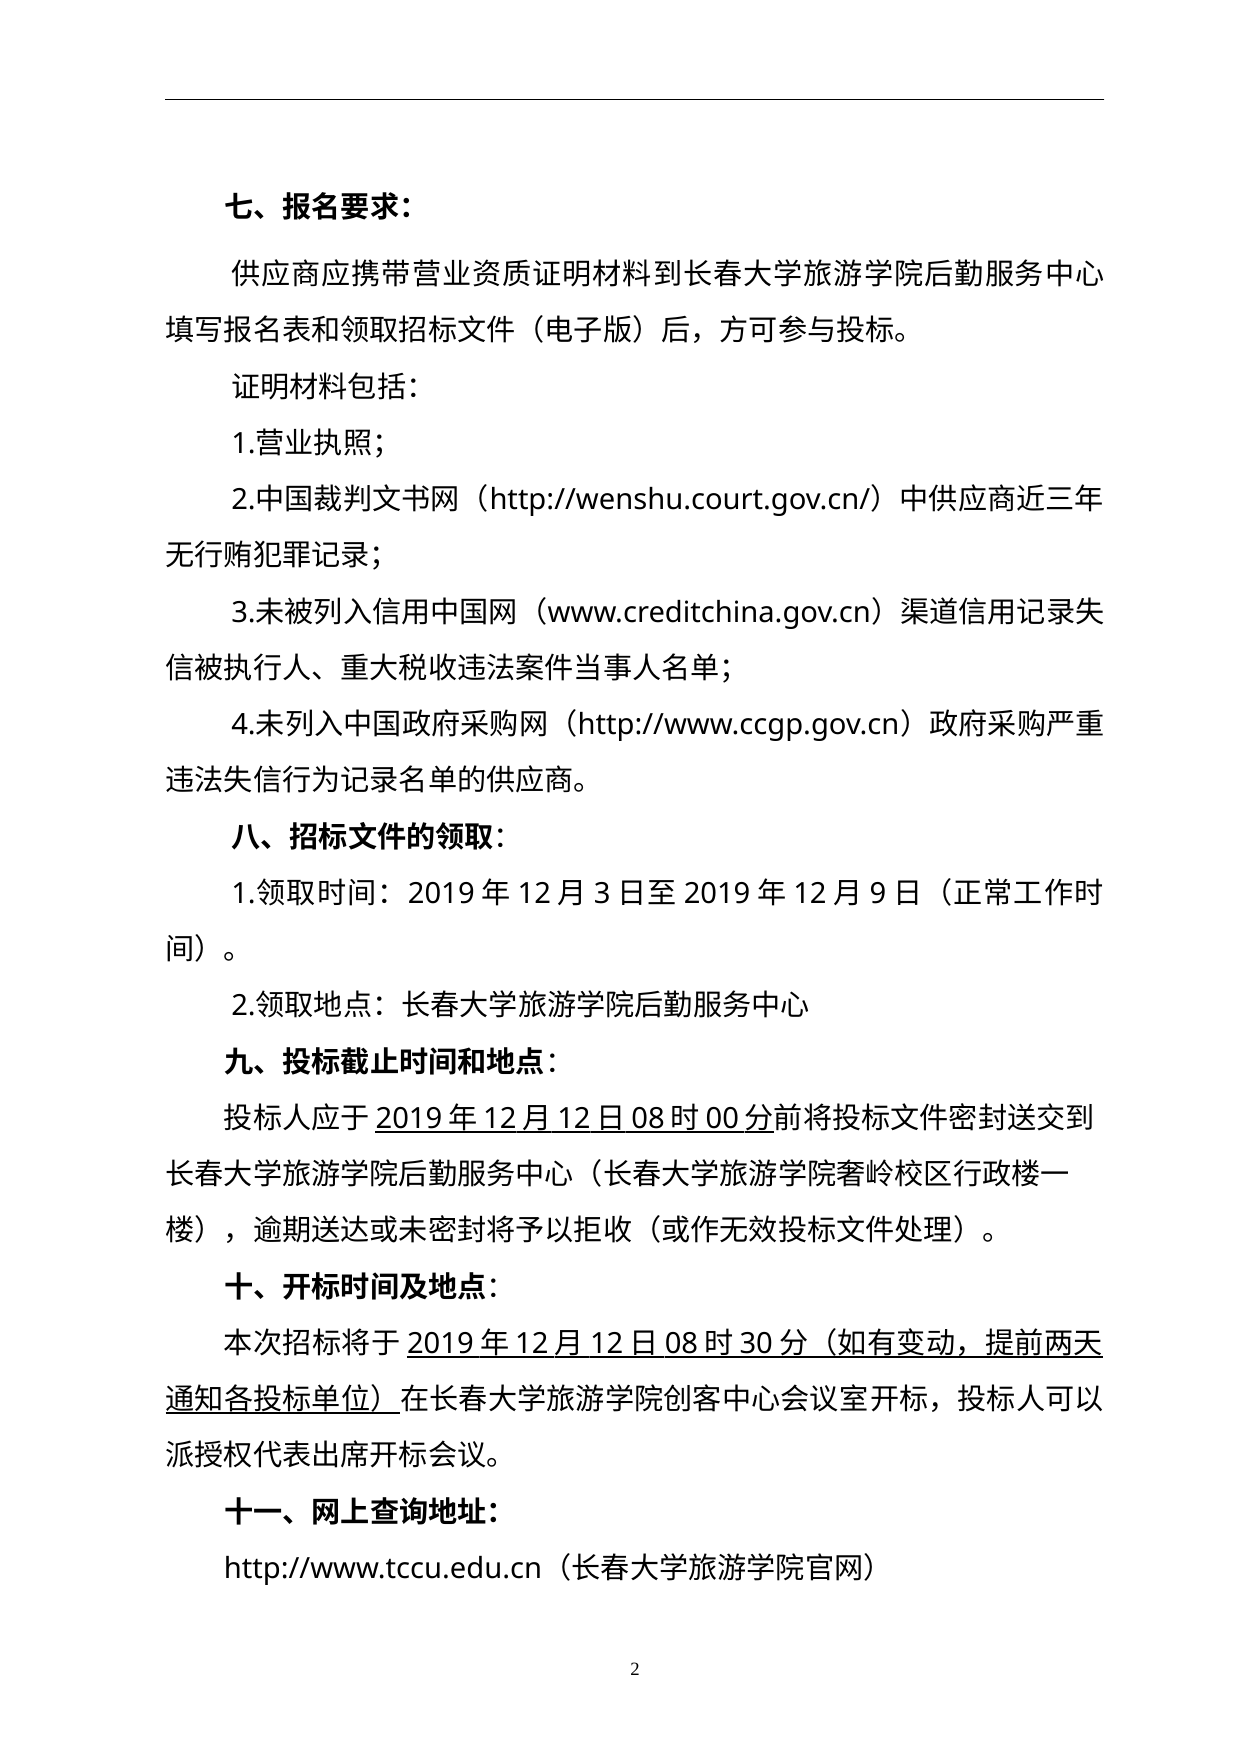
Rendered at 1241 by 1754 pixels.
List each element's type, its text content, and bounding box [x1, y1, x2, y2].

text 证明材料包括： [165, 352, 1104, 408]
text 七、报名要求： [165, 171, 1104, 239]
text 3.未被列入信用中国网（www.creditchina.gov.cn）渠道信用记录失信被执行人、重大税收违法案件当事人名单； [165, 577, 1104, 689]
text 八、招标文件的领取： [165, 802, 1104, 858]
text 十、开标时间及地点： [165, 1252, 1104, 1308]
text 供应商应携带营业资质证明材料到长春大学旅游学院后勤服务中心填写报名表和领取招标文件（电子版）后，方可参与投标。 [165, 239, 1104, 352]
text 本次招标将于2019年12月12日08时30分（如有变动，提前两天通知各投标单位）在长春大学旅游学院创客中心会议室开标，投标人可以派授权代表出席开标会议。 [165, 1308, 1104, 1477]
text 1.营业执照； [165, 408, 1104, 464]
text http://www.tccu.edu.cn（长春大学旅游学院官网） [165, 1533, 1104, 1589]
text 2.中国裁判文书网（http://wenshu.court.gov.cn/）中供应商近三年无行贿犯罪记录； [165, 464, 1104, 577]
text 投标人应于2019年12月12日08时00分前将投标文件密封送交到长春大学旅游学院后勤服务中心（长春大学旅游学院奢岭校区行政楼一楼），逾期送达或未密封将予以拒收（或作无效投标文件处理）。 [165, 1083, 1104, 1252]
text 十一、网上查询地址： [165, 1477, 1104, 1533]
text 2.领取地点：长春大学旅游学院后勤服务中心 [165, 971, 1104, 1027]
text 九、投标截止时间和地点： [165, 1027, 1104, 1083]
text 4.未列入中国政府采购网（http://www.ccgp.gov.cn）政府采购严重违法失信行为记录名单的供应商。 [165, 689, 1104, 802]
text 1.领取时间：2019年12月3日至2019年12月9日（正常工作时间）。 [165, 858, 1104, 971]
